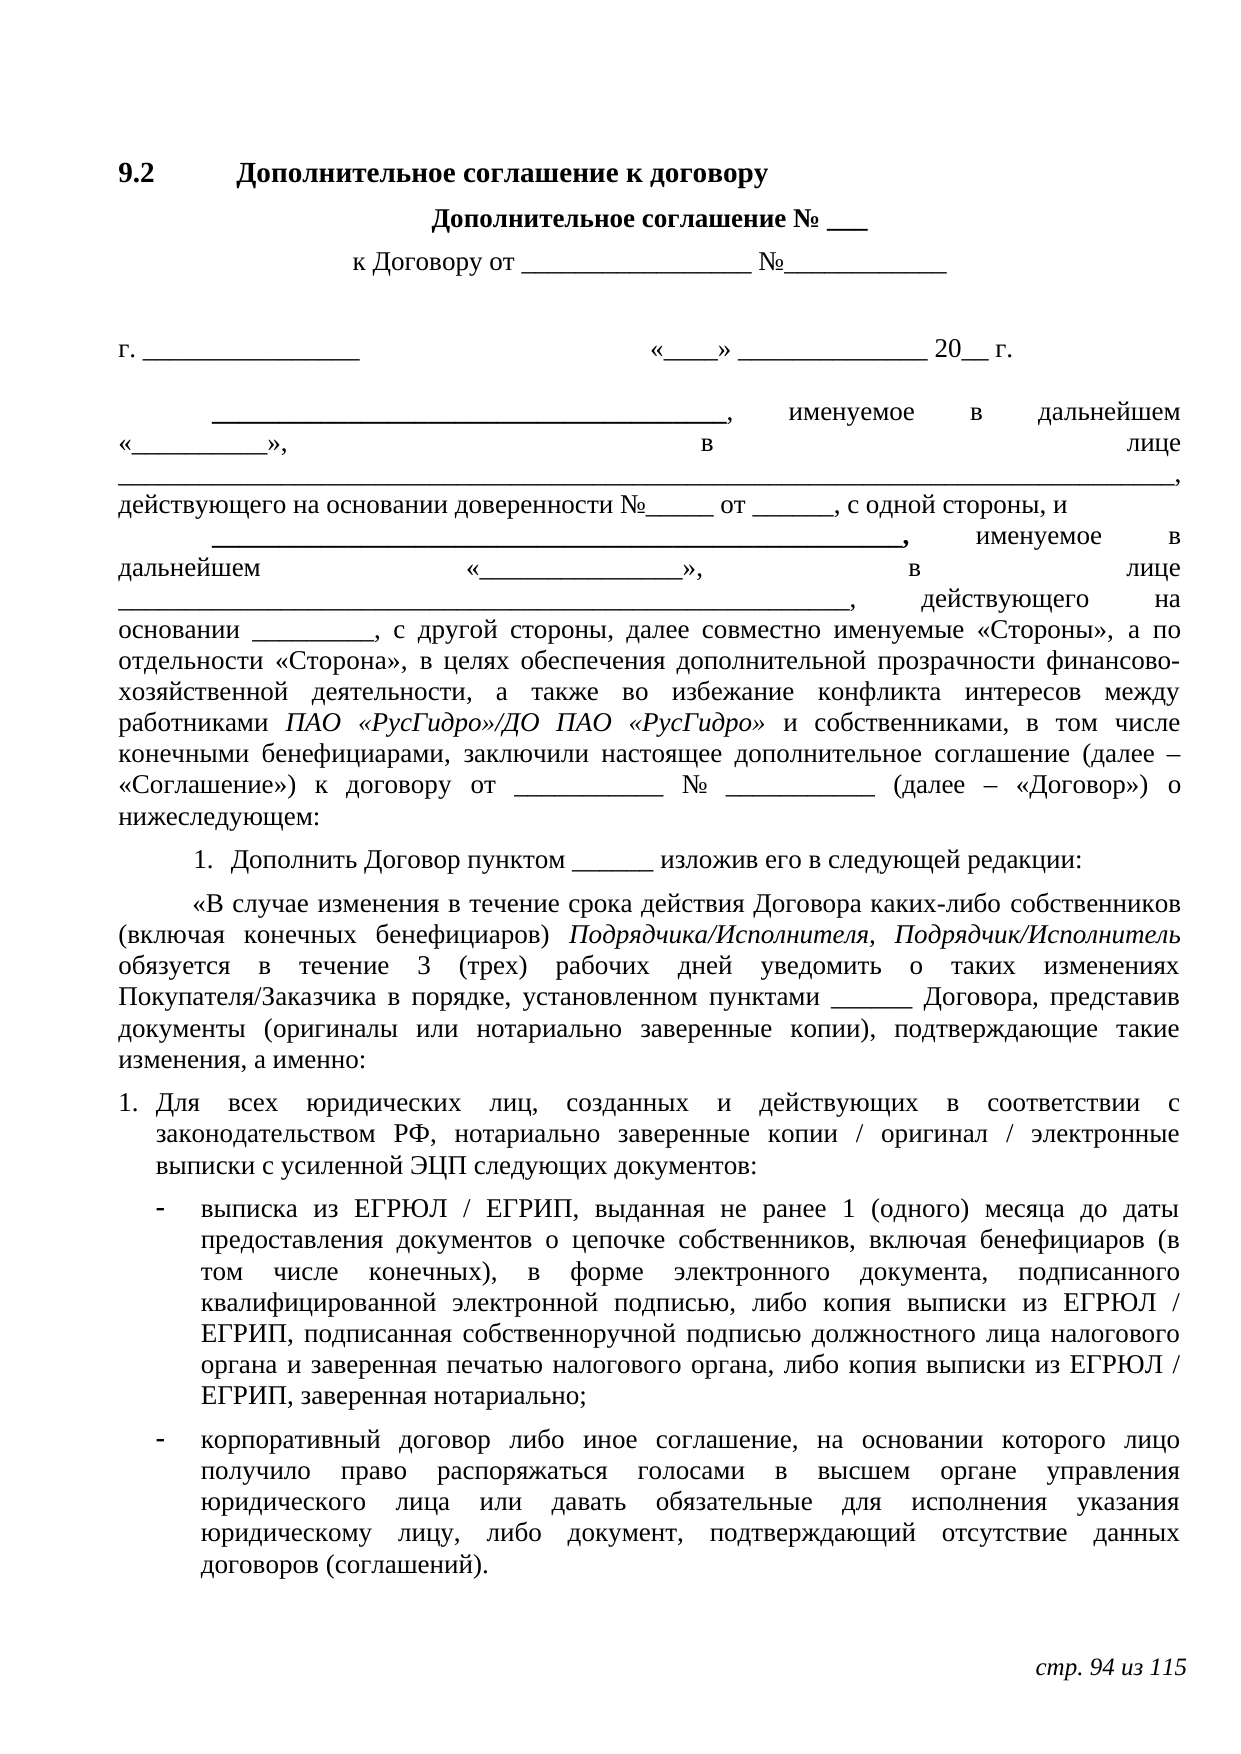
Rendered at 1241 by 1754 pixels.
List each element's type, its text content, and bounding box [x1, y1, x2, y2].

list Дополнить Договор пунктом ______ изложив его в следующей редакции: [193, 843, 1181, 874]
text ______________________________________, именуемое в дальнейшем «__________», в лице ______________________________________________________________________________, действующего на основании доверенности №_____ от ______, с одной стороны, и [118, 395, 1181, 519]
subtitle Дополнительное соглашение к договору [118, 156, 1181, 189]
text г. ________________ «____» ______________ 20__ г. [118, 333, 1181, 364]
text «В случае изменения в течение срока действия Договора каких-либо собственников (включая конечных бенефициаров) Подрядчика/Исполнителя, Подрядчик/Исполнитель обязуется в течение 3 (трех) рабочих дней уведомить о таких изменениях Покупателя/Заказчика в порядке, установленном пунктами ______ Договора, представив документы (оригиналы или нотариально заверенные копии), подтверждающие такие изменения, а именно: [118, 887, 1181, 1074]
text Дополнительное соглашение № ___ [118, 202, 1181, 233]
text к Договору от _________________ №____________ [118, 245, 1181, 276]
list выписка из ЕГРЮЛ / ЕГРИП, выданная не ранее 1 (одного) месяца до даты предоставления документов о цепочке собственников, включая бенефициаров (в том числе конечных), в форме электронного документа, подписанного квалифицированной электронной подписью, либо копия выписки из ЕГРЮЛ / ЕГРИП, подписанная собственноручной подписью должностного лица налогового органа и заверенная печатью налогового органа, либо копия выписки из ЕГРЮЛ / ЕГРИП, заверенная нотариально; [156, 1192, 1181, 1411]
list корпоративный договор либо иное соглашение, на основании которого лицо получило право распоряжаться голосами в высшем органе управления юридического лица или давать обязательные для исполнения указания юридическому лицу, либо документ, подтверждающий отсутствие данных договоров (соглашений). [156, 1423, 1181, 1579]
text ___________________________________________________, именуемое в дальнейшем «_______________», в лице ______________________________________________________, действующего на основании _________, с другой стороны, далее совместно именуемые «Стороны», а по отдельности «Сторона», в целях обеспечения дополнительной прозрачности финансово-хозяйственной деятельности, а также во избежание конфликта интересов между работниками ПАО «РусГидро»/ДО ПАО «РусГидро» и собственниками, в том числе конечными бенефициарами, заключили настоящее дополнительное соглашение (далее – «Соглашение») к договору от ___________ № ___________ (далее – «Договор») о нижеследующем: [118, 519, 1181, 831]
list Для всех юридических лиц, созданных и действующих в соответствии с законодательством РФ, нотариально заверенные копии / оригинал / электронные выписки с усиленной ЭЦП следующих документов: [118, 1086, 1181, 1180]
